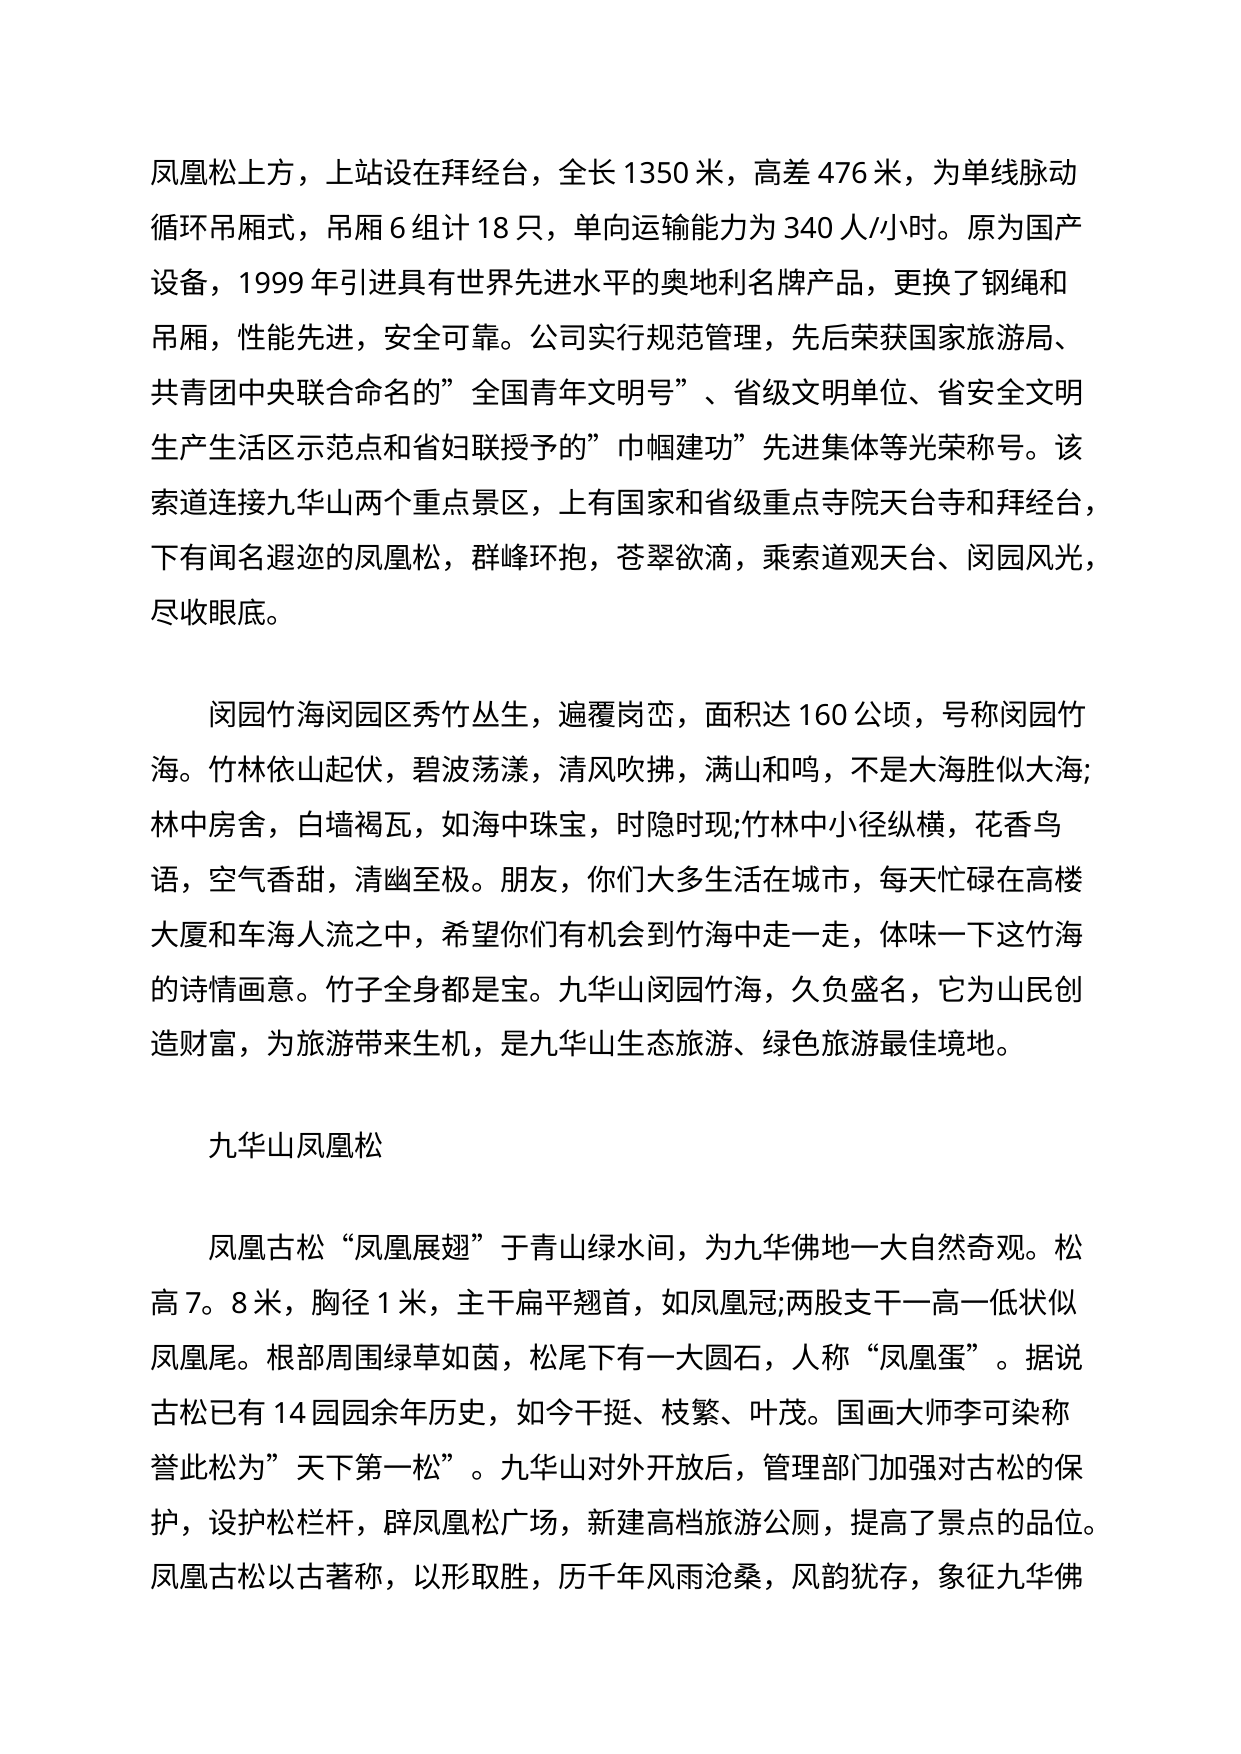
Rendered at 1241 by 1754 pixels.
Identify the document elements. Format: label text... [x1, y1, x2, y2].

text 九华山凤凰松 [150, 1123, 1090, 1165]
text 闵园竹海闵园区秀竹丛生，遍覆岗峦，面积达160公顷，号称闵园竹海。竹林依山起伏，碧波荡漾，清风吹拂，满山和鸣，不是大海胜似大海;林中房舍，白墙褐瓦，如海中珠宝，时隐时现;竹林中小径纵横，花香鸟语，空气香甜，清幽至极。朋友，你们大多生活在城市，每天忙碌在高楼大厦和车海人流之中，希望你们有机会到竹海中走一走，体味一下这竹海的诗情画意。竹子全身都是宝。九华山闵园竹海，久负盛名，它为山民创造财富，为旅游带来生机，是九华山生态旅游、绿色旅游最佳境地。 [150, 691, 1090, 1063]
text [150, 1224, 1090, 1596]
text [150, 150, 1090, 632]
